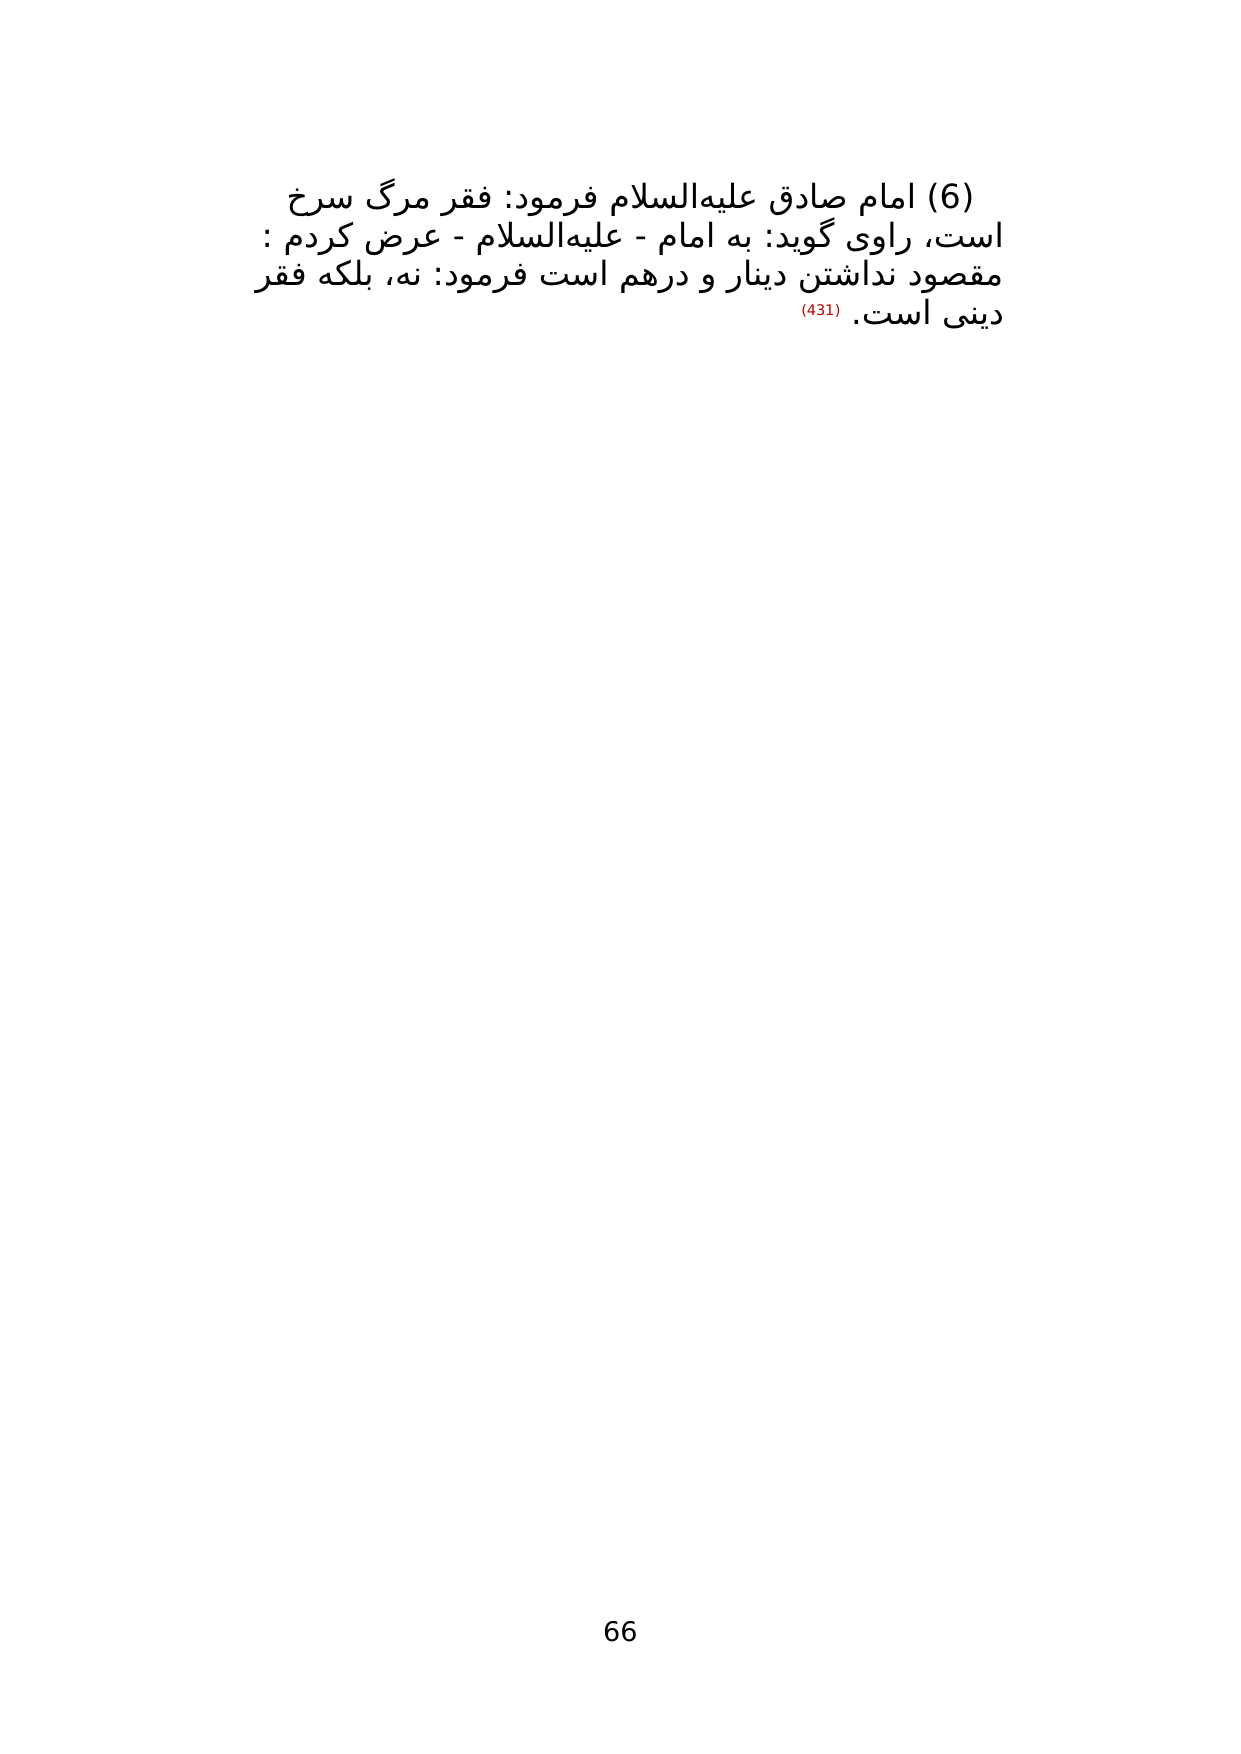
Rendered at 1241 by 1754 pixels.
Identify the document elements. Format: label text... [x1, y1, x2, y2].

text (6) امام صادق عليه‌السلام فرمود: فقر مرگ سرخ است، راوى گويد: به امام - عليه‌السلام - عرض كردم : مقصود نداشتن دينار و درهم است فرمود: نه، بلكه فقر دينى است. (431) [236, 177, 1004, 333]
